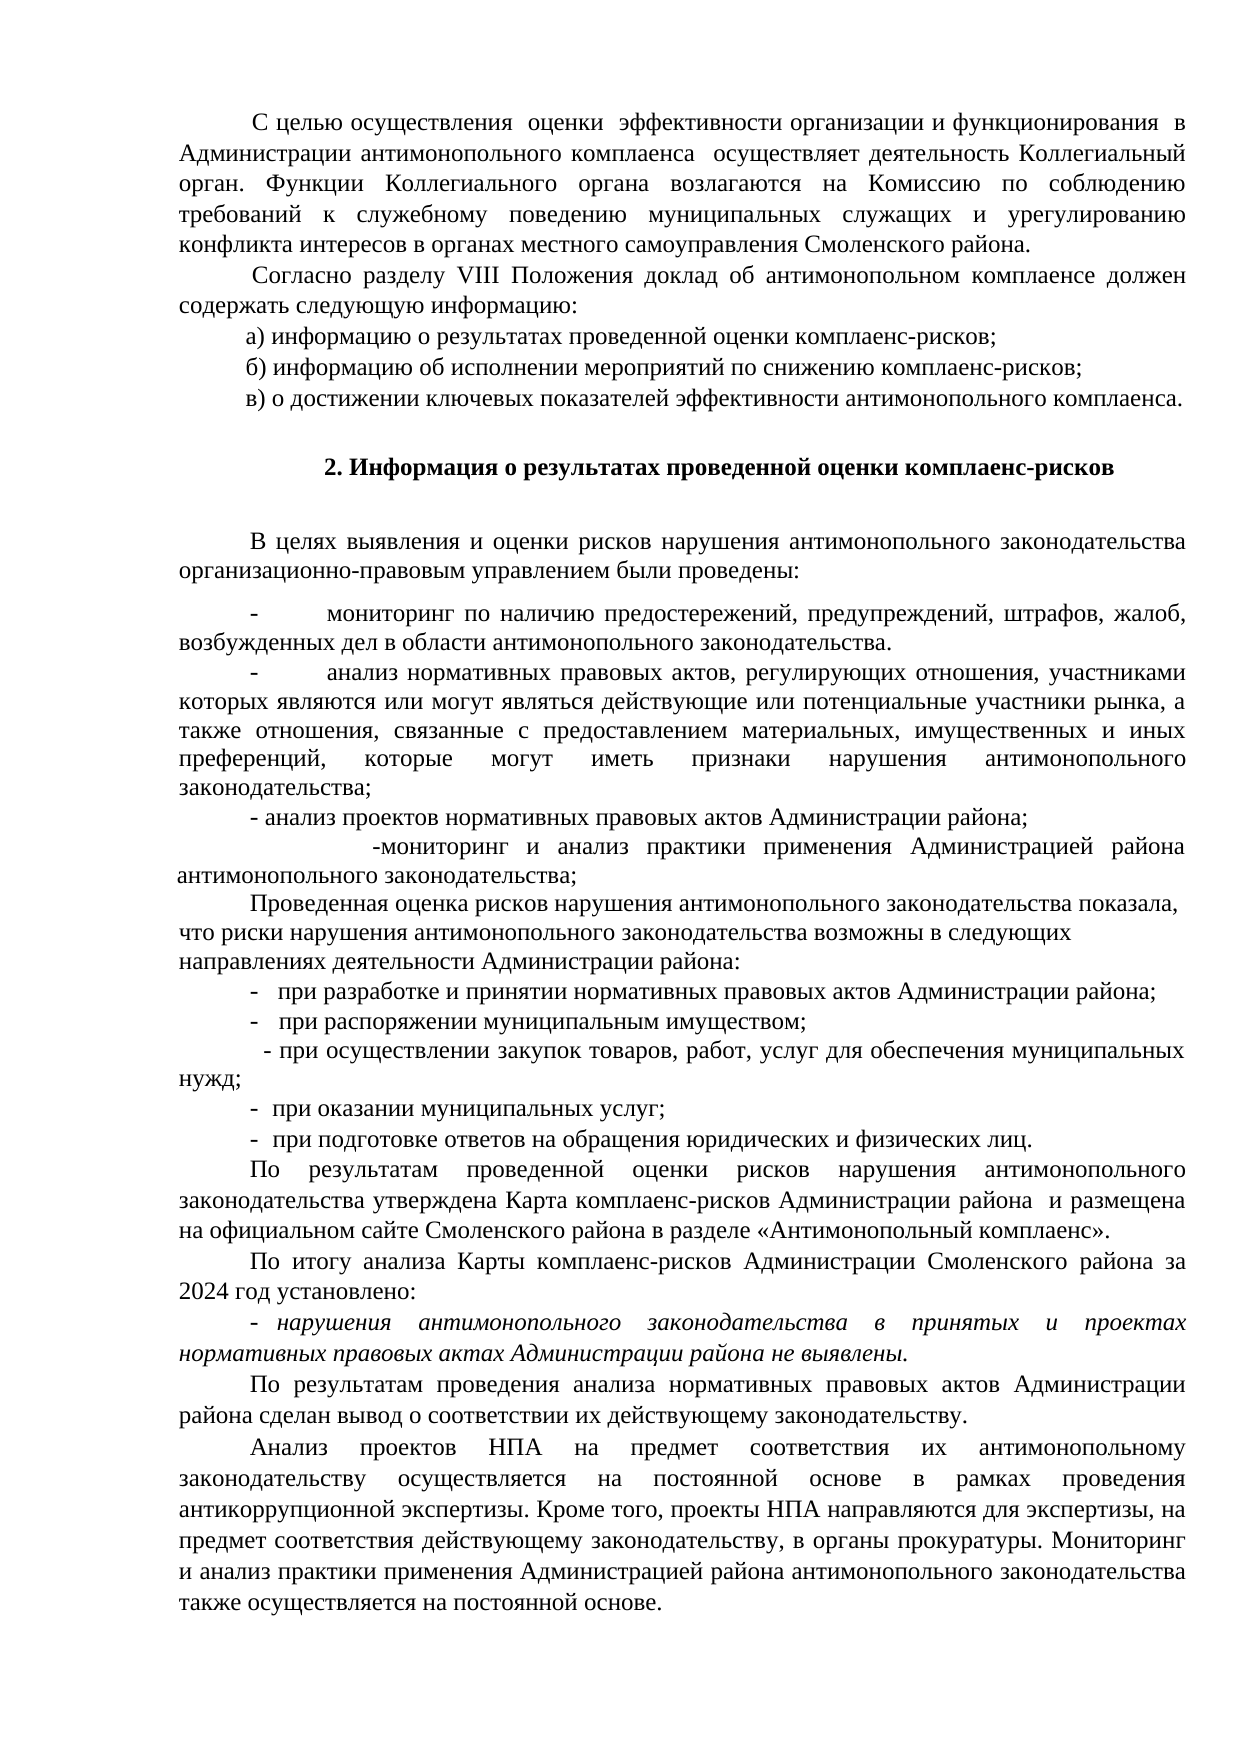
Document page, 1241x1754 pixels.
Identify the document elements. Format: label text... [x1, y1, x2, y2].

text а) информацию о результатах проведенной оценки комплаенс-рисков; [177, 320, 1189, 351]
text Согласно разделу VIII Положения доклад об антимонопольном комплаенсе должен содержать следующую информацию: [179, 259, 1187, 320]
text По результатам проведения анализа нормативных правовых актов Администрации района сделан вывод о соответствии их действующему законодательству. [179, 1368, 1187, 1430]
list анализ проектов нормативных правовых актов Администрации района; [179, 801, 1189, 831]
text Анализ проектов НПА на предмет соответствия их антимонопольному законодательству осуществляется на постоянной основе в рамках проведения антикоррупционной экспертизы. Кроме того, проекты НПА направляются для экспертизы, на предмет соответствия действующему законодательству, в органы прокуратуры. Мониторинг и анализ практики применения Администрацией района антимонопольного законодательства также осуществляется на постоянной основе. [179, 1430, 1187, 1616]
text б) информацию об исполнении мероприятий по снижению комплаенс-рисков; [177, 351, 1189, 381]
list при подготовке ответов на обращения юридических и физических лиц. [179, 1123, 1189, 1153]
list при распоряжении муниципальным имуществом; [179, 1005, 1189, 1035]
list мониторинг по наличию предостережений, предупреждений, штрафов, жалоб, возбужденных дел в области антимонопольного законодательства. [179, 597, 1187, 656]
text -мониторинг и анализ практики применения Администрацией района антимонопольного законодательства; [177, 831, 1187, 888]
text 2. Информация о результатах проведенной оценки комплаенс-рисков [179, 455, 1189, 480]
text По результатам проведенной оценки рисков нарушения антимонопольного законодательства утверждена Карта комплаенс-рисков Администрации района и размещена на официальном сайте Смоленского района в разделе «Антимонопольный комплаенс». [179, 1153, 1187, 1245]
text По итогу анализа Карты комплаенс-рисков Администрации Смоленского района за 2024 год установлено: [179, 1245, 1187, 1306]
list при разработке и принятии нормативных правовых актов Администрации района; [179, 975, 1187, 1005]
text С целью осуществления оценки эффективности организации и функционирования в Администрации антимонопольного комплаенса осуществляет деятельность Коллегиальный орган. Функции Коллегиального органа возлагаются на Комиссию по соблюдению требований к служебному поведению муниципальных служащих и урегулированию конфликта интересов в органах местного самоуправления Смоленского района. [179, 106, 1187, 259]
text В целях выявления и оценки рисков нарушения антимонопольного законодательства организационно-правовым управлением были проведены: [179, 526, 1187, 584]
list анализ нормативных правовых актов, регулирующих отношения, участниками которых являются или могут являться действующие или потенциальные участники рынка, а также отношения, связанные с предоставлением материальных, имущественных и иных преференций, которые могут иметь признаки нарушения антимонопольного законодательства; [179, 656, 1187, 801]
text Проведенная оценка рисков нарушения антимонопольного законодательства показала, что риски нарушения антимонопольного законодательства возможны в следующих направлениях деятельности Администрации района: [179, 888, 1189, 975]
list нарушения антимонопольного законодательства в принятых и проектах нормативных правовых актах Администрации района не выявлены. [179, 1306, 1187, 1368]
text в) о достижении ключевых показателей эффективности антимонопольного комплаенса. [177, 381, 1187, 412]
list при оказании муниципальных услуг; [179, 1092, 1189, 1123]
text - при осуществлении закупок товаров, работ, услуг для обеспечения муниципальных нужд; [179, 1035, 1187, 1092]
